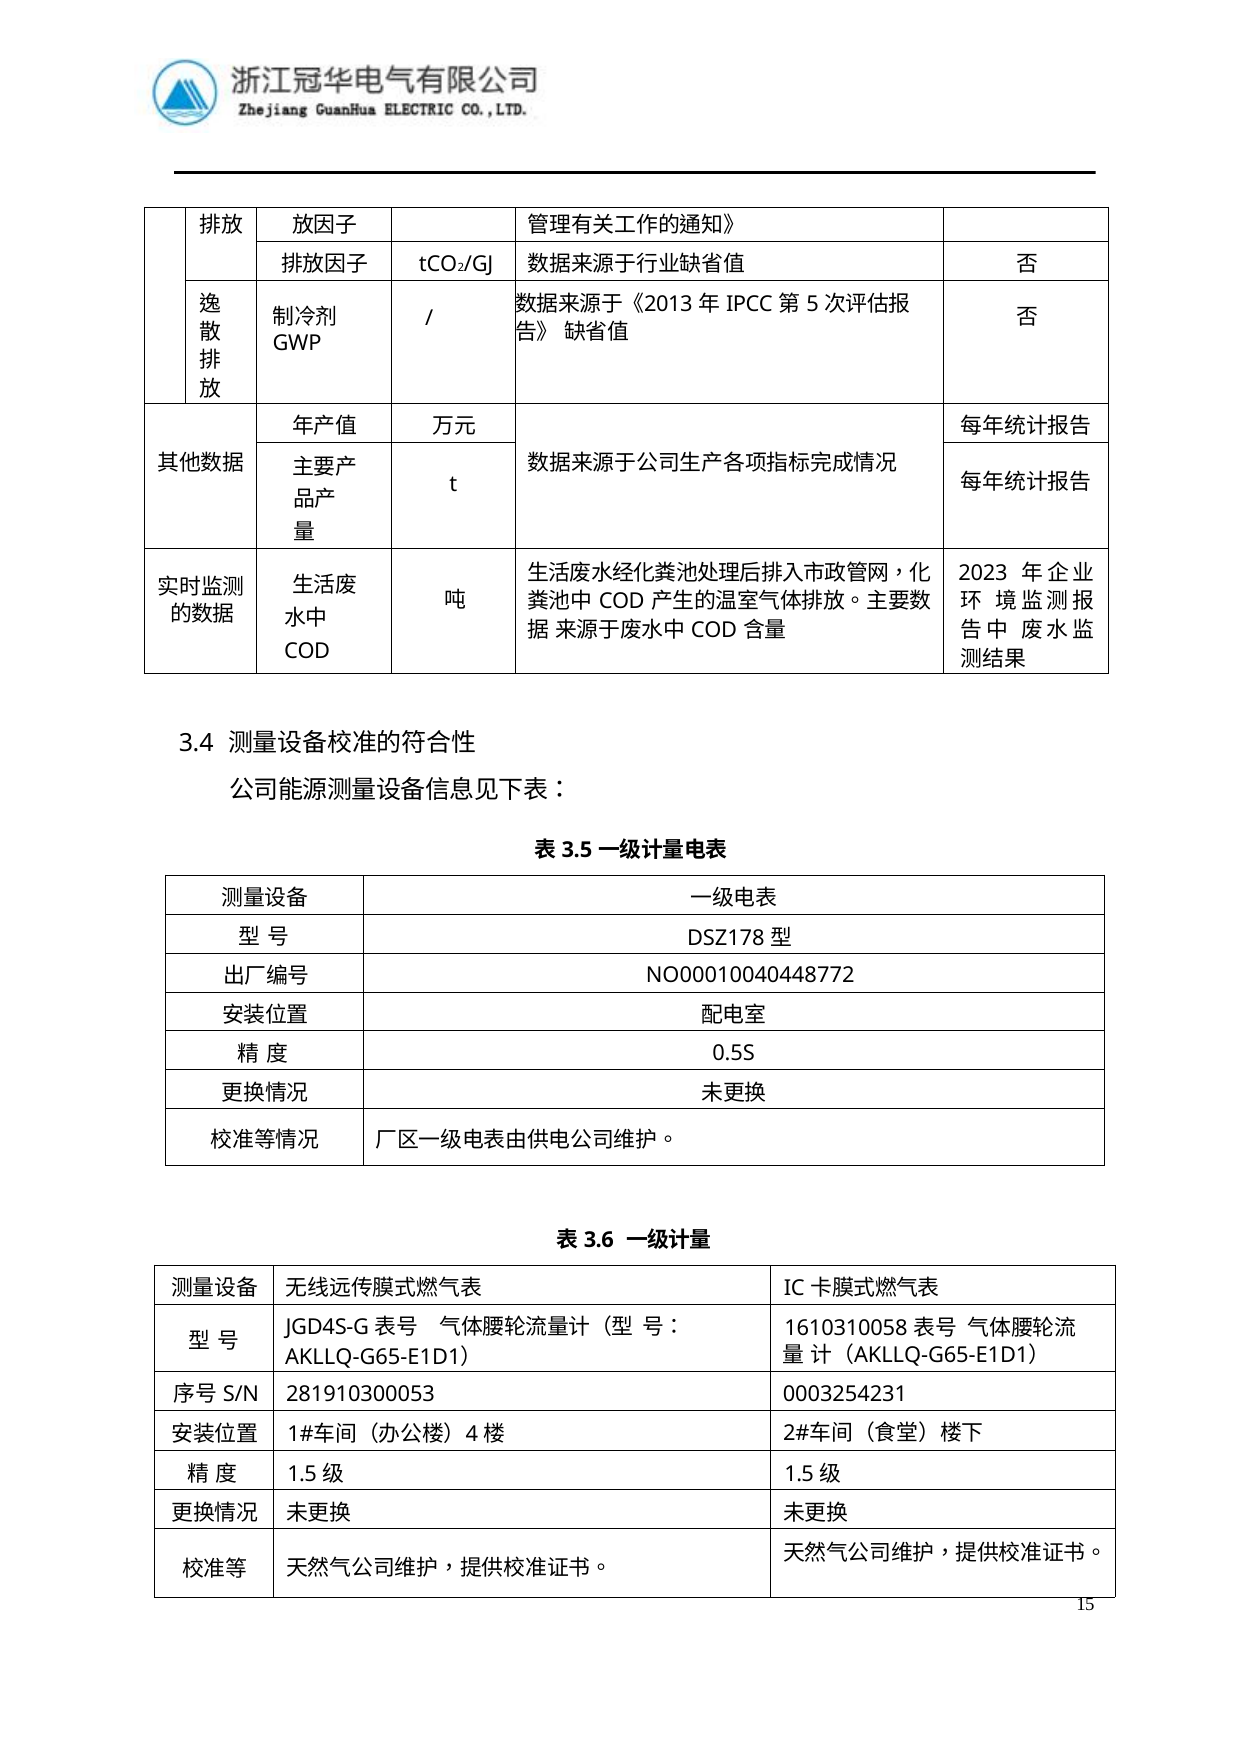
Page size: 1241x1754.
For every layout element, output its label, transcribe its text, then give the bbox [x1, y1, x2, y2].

table_cell 0.5S [364, 1031, 1104, 1069]
table_cell 型 号 [166, 915, 363, 953]
table_cell 制冷剂 GWP [257, 281, 391, 403]
table_cell 校准等情况 [166, 1109, 363, 1165]
table_header 测量设备 [155, 1266, 273, 1304]
table_header 无线远传膜式燃气表 [274, 1266, 770, 1304]
table_cell 未更换 [771, 1490, 1115, 1528]
table_cell 1610310058 表号 气体腰轮流量 计（AKLLQ-G65-E1D1） [771, 1305, 1115, 1371]
table_cell 出厂编号 [166, 954, 363, 991]
table_cell 年产值 [257, 404, 391, 442]
text 3.4 测量设备校准的符合性 [178, 727, 1116, 758]
table_cell 排放因子 [257, 242, 391, 280]
text 表 3.5 一级计量电表 [534, 836, 1116, 863]
table_cell 安装位置 [155, 1411, 273, 1450]
table_cell 0003254231 [771, 1372, 1115, 1410]
table_cell 型 号 [155, 1305, 273, 1371]
table_header 放因子 [257, 208, 391, 241]
table_cell 序号 S/N [155, 1372, 273, 1410]
table_cell 281910300053 [274, 1372, 770, 1410]
table_cell 万元 [392, 404, 515, 442]
table_cell 否 [944, 281, 1108, 403]
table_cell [274, 1529, 770, 1597]
table_header 测量设备 [166, 876, 363, 914]
table_cell 厂区一级电表由供电公司维护。 [364, 1109, 1104, 1165]
table_cell 吨 [392, 549, 515, 673]
table_cell 生活废 水中 COD [257, 549, 391, 673]
table_cell JGD4S-G 表号 气体腰轮流量计（型 号： AKLLQ-G65-E1D1） [274, 1305, 770, 1371]
table_cell / [392, 281, 515, 403]
table_cell 更换情况 [166, 1070, 363, 1108]
table_cell 否 [944, 242, 1108, 280]
table_header 排放 [186, 208, 256, 280]
table_cell 校准等 情况 [155, 1529, 273, 1597]
table_cell 1.5 级 [274, 1451, 770, 1489]
table_cell 更换情况 [155, 1490, 273, 1528]
table_cell 每年统计报告 [944, 443, 1108, 548]
table_cell 主要产 品产量 [257, 443, 391, 548]
table_cell 配电室 [364, 993, 1104, 1030]
table_cell tCO2/GJ [392, 242, 515, 280]
table_header [145, 208, 185, 403]
table_cell 2023 年企业环 境监测报告中 废水监测结果 [944, 549, 1108, 673]
table_cell 2#车间（食堂）楼下 [771, 1411, 1115, 1450]
table_cell 未更换 [364, 1070, 1104, 1108]
table_header IC 卡膜式燃气表 [771, 1266, 1115, 1304]
table_cell 精 度 [155, 1451, 273, 1489]
table_cell 每年统计报告 [944, 404, 1108, 442]
table_cell NO00010040448772 [364, 954, 1104, 991]
picture [134, 58, 573, 133]
table_header [944, 208, 1108, 241]
table_cell 数据来源于行业缺省值 [516, 242, 943, 280]
table_cell DSZ178 型 [364, 915, 1104, 953]
table_header 管理有关工作的通知》 [516, 208, 943, 241]
table_cell 数据来源于公司生产各项指标完成情况 [516, 404, 943, 548]
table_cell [771, 1529, 1115, 1597]
table_cell 1.5 级 [771, 1451, 1115, 1489]
table_cell 生活废水经化粪池处理后排入市政管网，化 粪池中 COD 产生的温室气体排放。主要数据 来源于废水中 COD 含量 [516, 549, 943, 673]
table_header [392, 208, 515, 241]
table_cell 安装位置 [166, 993, 363, 1030]
table_cell 数据来源于《2013 年 IPCC 第 5 次评估报告》 缺省值 [516, 281, 943, 403]
text 公司能源测量设备信息见下表： [229, 774, 1116, 805]
table_cell 其他数据 [145, 404, 256, 548]
table_cell 实时监测 的数据 [145, 549, 256, 673]
text 表 3.6 一级计量 [556, 1226, 1116, 1253]
table_cell 精 度 [166, 1031, 363, 1069]
table_cell 1#车间（办公楼）4 楼 [274, 1411, 770, 1450]
table_cell 未更换 [274, 1490, 770, 1528]
table_cell t [392, 443, 515, 548]
table_cell 逸散 排放 [186, 281, 256, 403]
table_header 一级电表 [364, 876, 1104, 914]
